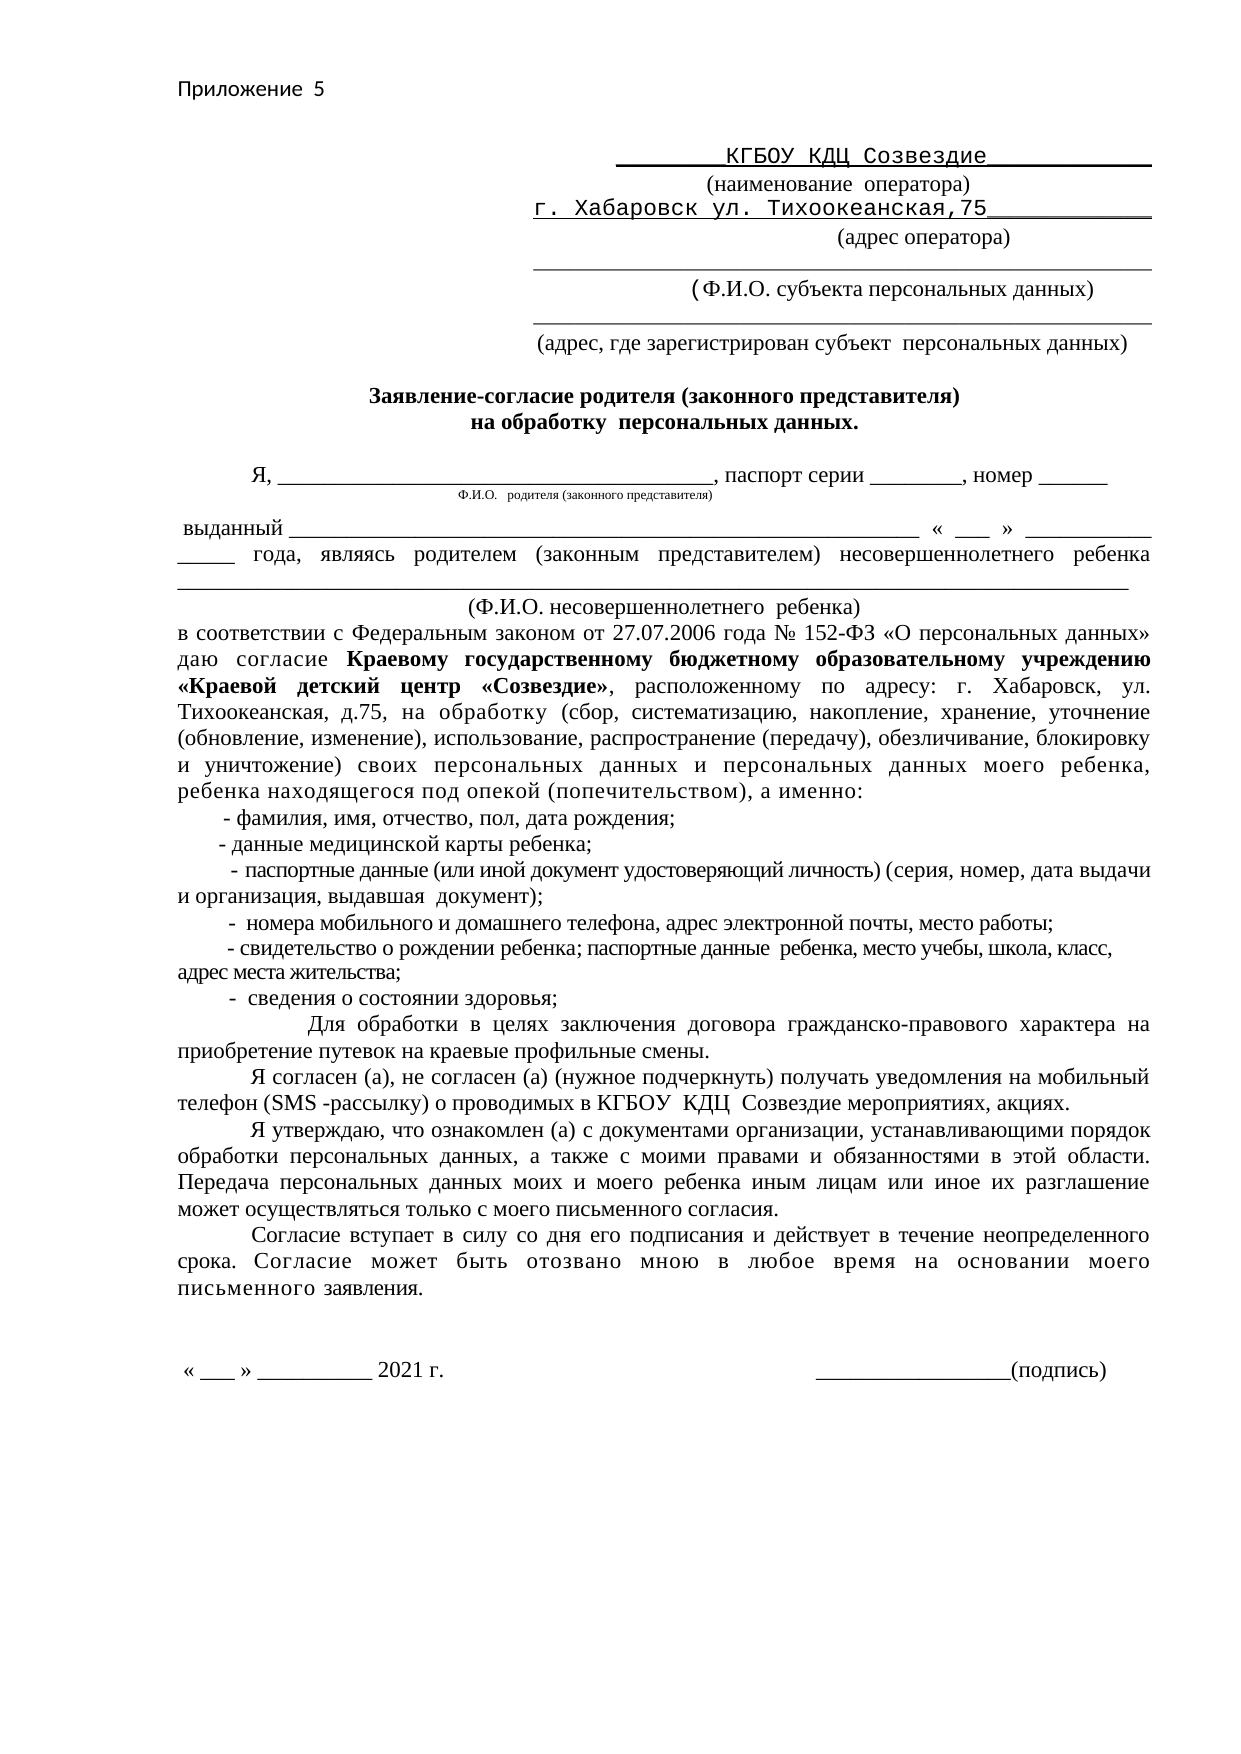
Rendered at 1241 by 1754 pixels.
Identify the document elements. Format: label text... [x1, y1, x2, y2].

text « ___ » __________ 2021 г. _________________(подпись) [177, 1356, 1152, 1382]
text (Ф.И.О. несовершеннолетнего ребенка) [177, 593, 1152, 619]
text (Ф.И.О. субъекта персональных данных) [177, 275, 1152, 303]
text - свидетельство о рождении ребенка; паспортные данные ребенка, место учебы, школа, класс, адрес места жительства; [177, 936, 1152, 984]
text - паспортные данные (или иной документ удостоверяющий личность) (серия, номер, дата выдачи и организация, выдавшая документ); [177, 856, 1152, 909]
text (адрес, где зарегистрирован субъект персональных данных) [177, 329, 1152, 356]
text Согласие вступает в силу со дня его подписания и действует в течение неопределенного срока. Согласие может быть отозвано мною в любое время на основании моего письменного заявления. [177, 1221, 1152, 1300]
text - номера мобильного и домашнего телефона, адрес электронной почты, место работы; [177, 909, 1152, 935]
text Для обработки в целях заключения договора гражданско-правового характера на приобретение путевок на краевые профильные смены. [177, 1010, 1152, 1063]
text - фамилия, имя, отчество, пол, дата рождения; [177, 803, 1152, 830]
text ________КГБОУ КДЦ Созвездие____________ [177, 144, 1152, 170]
text г. Хабаровск ул. Тихоокеанская,75____________ [177, 197, 1152, 223]
text - данные медицинской карты ребенка; [177, 830, 1152, 856]
text в соответствии с Федеральным законом от 27.07.2006 года № 152-ФЗ «О персональных данных» даю согласие Краевому государственному бюджетному образовательному учреждению «Краевой детский центр «Созвездие», расположенному по адресу: г. Хабаровск, ул. Тихоокеанская, д.75, на обработку (сбор, систематизацию, накопление, хранение, уточнение (обновление, изменение), использование, распространение (передачу), обезличивание, блокировку и уничтожение) своих персональных данных и персональных данных моего ребенка, ребенка находящегося под опекой (попечительством), а именно: [177, 619, 1152, 803]
text - сведения о состоянии здоровья; [177, 984, 1152, 1010]
text на обработку персональных данных. [177, 408, 1152, 434]
text _____________________________________________ [177, 303, 1152, 329]
text Я согласен (а), не согласен (а) (нужное подчеркнуть) получать уведомления на мобильный телефон (SMS -рассылку) о проводимых в КГБОУ КДЦ Созвездие мероприятиях, акциях. [177, 1063, 1152, 1116]
text Заявление-согласие родителя (законного представителя) [177, 382, 1152, 408]
text выданный _______________________________________________________ « ___ » ___________ _____ года, являясь родителем (законным представителем) несовершеннолетнего ребенка ___________________________________________________________________________________ [177, 514, 1152, 593]
text (наименование оператора) [177, 170, 1152, 197]
text (адрес оператора) [177, 223, 1152, 249]
text Ф.И.О. родителя (законного представителя) [177, 487, 1152, 514]
text Я утверждаю, что ознакомлен (а) с документами организации, устанавливающими порядок обработки персональных данных, а также с моими правами и обязанностями в этой области. Передача персональных данных моих и моего ребенка иным лицам или иное их разглашение может осуществляться только с моего письменного согласия. [177, 1116, 1152, 1221]
text Я, ______________________________________, паспорт серии ________, номер ______ [177, 461, 1152, 487]
text _____________________________________________ [177, 249, 1152, 275]
